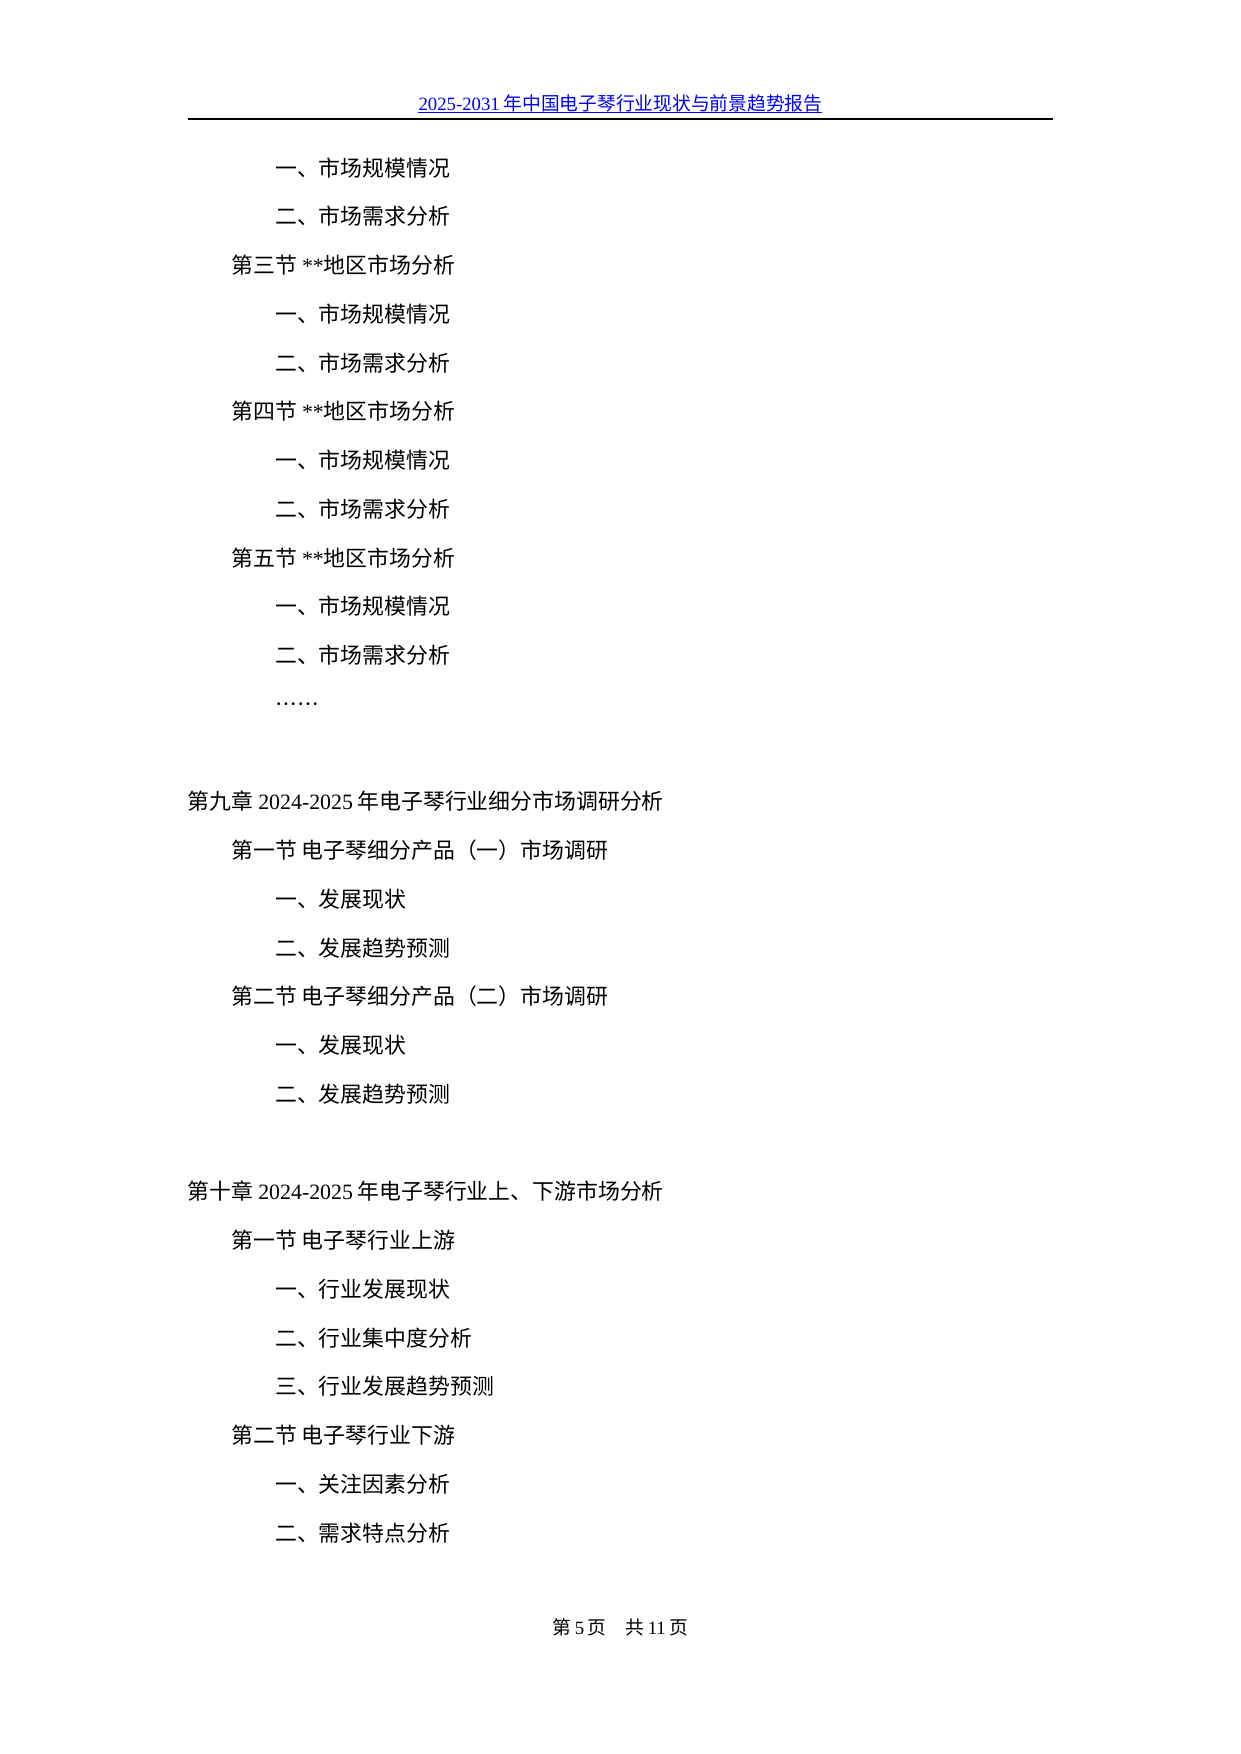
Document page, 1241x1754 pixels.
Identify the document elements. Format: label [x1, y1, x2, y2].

text [187, 150, 1053, 1548]
